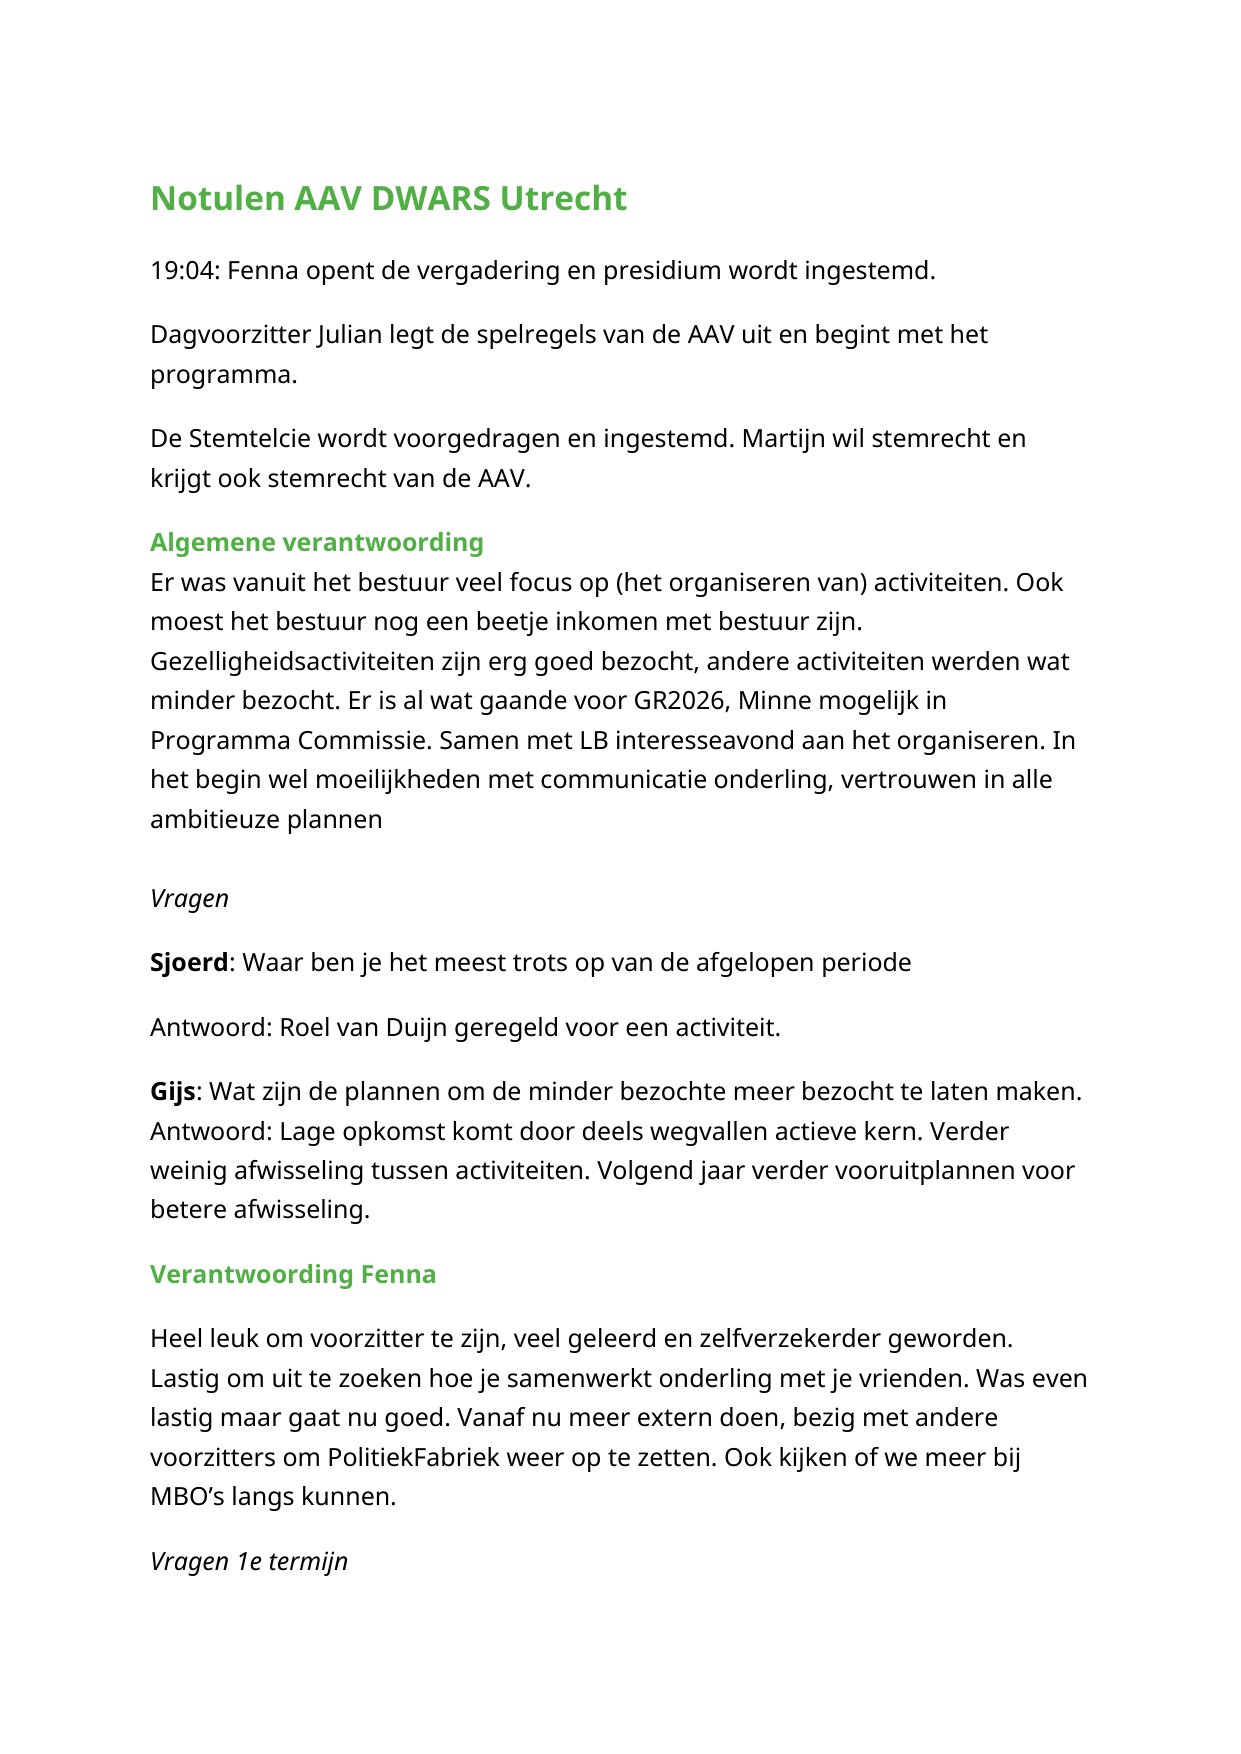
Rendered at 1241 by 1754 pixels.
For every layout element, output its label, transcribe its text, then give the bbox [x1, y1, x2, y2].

text De Stemtelcie wordt voorgedragen en ingestemd. Martijn wil stemrecht en krijgt ook stemrecht van de AAV. [150, 421, 1090, 494]
text Gijs: Wat zijn de plannen om de minder bezochte meer bezocht te laten maken. Antwoord: Lage opkomst komt door deels wegvallen actieve kern. Verder weinig afwisseling tussen activiteiten. Volgend jaar verder vooruitplannen voor betere afwisseling. [150, 1074, 1090, 1226]
text Vragen 1e termijn [150, 1543, 1090, 1578]
text Heel leuk om voorzitter te zijn, veel geleerd en zelfverzekerder geworden. Lastig om uit te zoeken hoe je samenwerkt onderling met je vrienden. Was even lastig maar gaat nu goed. Vanaf nu meer extern doen, bezig met andere voorzitters om PolitiekFabriek weer op te zetten. Ook kijken of we meer bij MBO’s langs kunnen. [150, 1321, 1090, 1513]
text Notulen AAV DWARS Utrecht [150, 175, 1090, 220]
text Verantwoording Fenna [150, 1257, 1090, 1291]
text Antwoord: Roel van Duijn geregeld voor een activiteit. [150, 1009, 1090, 1043]
text 19:04: Fenna opent de vergadering en presidium wordt ingestemd. [150, 253, 1090, 287]
text Dagvoorzitter Julian legt de spelregels van de AAV uit en begint met het programma. [150, 317, 1090, 391]
text Algemene verantwoording Er was vanuit het bestuur veel focus op (het organiseren van) activiteiten. Ook moest het bestuur nog een beetje inkomen met bestuur zijn. Gezelligheidsactiviteiten zijn erg goed bezocht, andere activiteiten werden wat minder bezocht. Er is al wat gaande voor GR2026, Minne mogelijk in Programma Commissie. Samen met LB interesseavond aan het organiseren. In het begin wel moeilijkheden met communicatie onderling, vertrouwen in alle ambitieuze plannen Vragen [150, 525, 1090, 914]
text Sjoerd: Waar ben je het meest trots op van de afgelopen periode [150, 945, 1090, 979]
